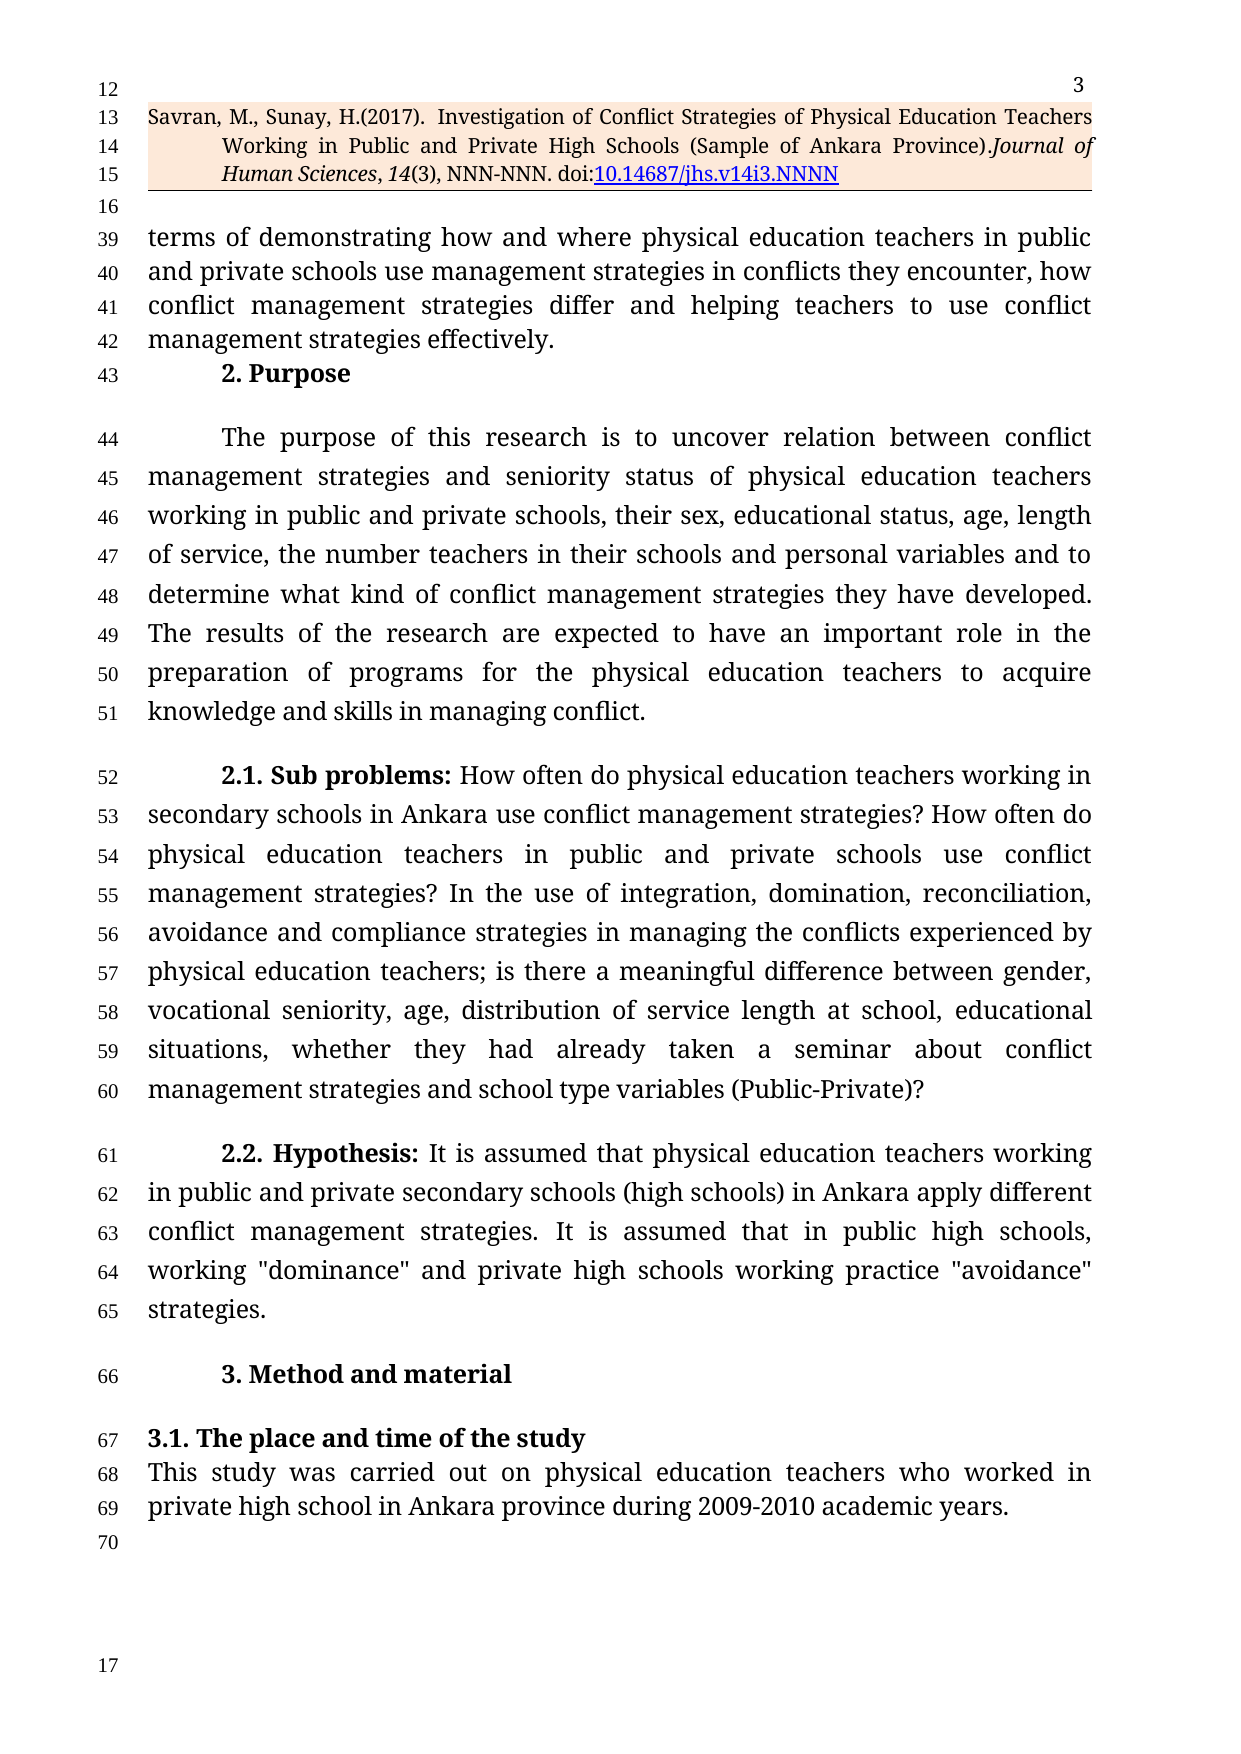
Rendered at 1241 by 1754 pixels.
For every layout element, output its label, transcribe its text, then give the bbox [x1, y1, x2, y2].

text 2. Purpose [148, 355, 1092, 389]
text 2.1. Sub problems: How often do physical education teachers working in secondary schools in Ankara use conflict management strategies? How often do physical education teachers in public and private schools use conflict management strategies? In the use of integration, domination, reconciliation, avoidance and compliance strategies in managing the conflicts experienced by physical education teachers; is there a meaningful difference between gender, vocational seniority, age, distribution of service length at school, educational situations, whether they had already taken a seminar about conflict management strategies and school type variables (Public-Private)? [148, 758, 1092, 1105]
text The purpose of this research is to uncover relation between conflict management strategies and seniority status of physical education teachers working in public and private schools, their sex, educational status, age, length of service, the number teachers in their schools and personal variables and to determine what kind of conflict management strategies they have developed. The results of the research are expected to have an important role in the preparation of programs for the physical education teachers to acquire knowledge and skills in managing conflict. [148, 419, 1092, 728]
text 3.1. The place and time of the study [148, 1420, 1092, 1454]
text 2.2. Hypothesis: It is assumed that physical education teachers working in public and private secondary schools (high schools) in Ankara apply different conflict management strategies. It is assumed that in public high schools, working "dominance" and private high schools working practice "avoidance" strategies. [148, 1135, 1092, 1326]
text 3. Method and material [148, 1356, 1092, 1390]
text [148, 219, 1092, 355]
text This study was carried out on physical education teachers who worked in private high school in Ankara province during 2009-2010 academic years. [148, 1454, 1092, 1523]
